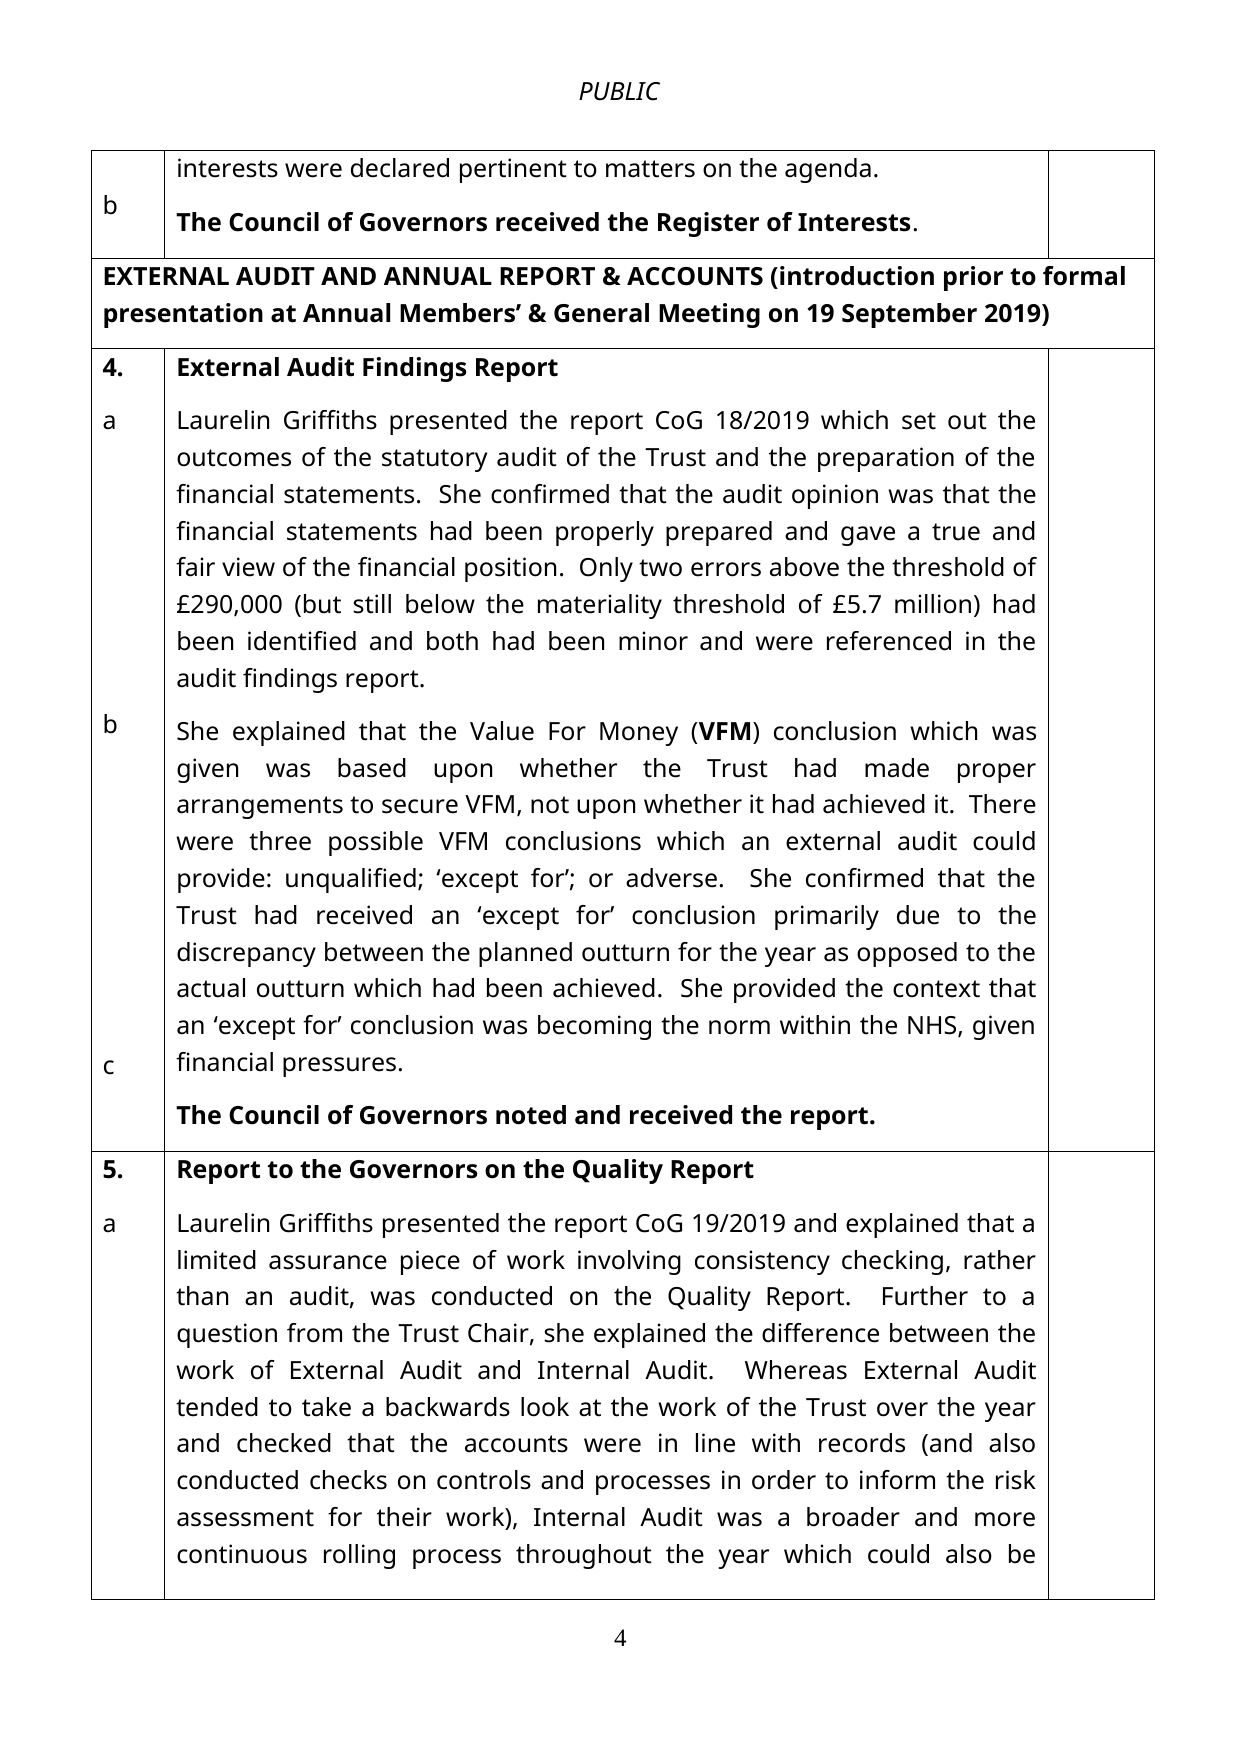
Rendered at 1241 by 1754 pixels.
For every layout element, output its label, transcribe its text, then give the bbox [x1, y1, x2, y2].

table_cell 3. a b [92, 151, 164, 257]
table_cell [1049, 1152, 1154, 1599]
table_cell [1049, 349, 1154, 1151]
table_cell External Audit Findings Report Laurelin Griffiths presented the report CoG 18/2019 which set out the outcomes of the statutory audit of the Trust and the preparation of the financial statements. She confirmed that the audit opinion was that the financial statements had been properly prepared and gave a true and fair view of the financial position. Only two errors above the threshold of £290,000 (but still below the materiality threshold of £5.7 million) had been identified and both had been minor and were referenced in the audit findings report. She explained that the Value For Money (VFM) conclusion which was given was based upon whether the Trust had made proper arrangements to secure VFM, not upon whether it had achieved it. There were three possible VFM conclusions which an external audit could provide: unqualified; ‘except for’; or adverse. She confirmed that the Trust had received an ‘except for’ conclusion primarily due to the discrepancy between the planned outturn for the year as opposed to the actual outturn which had been achieved. She provided the context that an ‘except for’ conclusion was becoming the norm within the NHS, given financial pressures. The Council of Governors noted and received the report. [165, 349, 1048, 1151]
table_cell EXTERNAL AUDIT AND ANNUAL REPORT & ACCOUNTS (introduction prior to formal presentation at Annual Members’ & General Meeting on 19 September 2019) [92, 259, 1154, 348]
table_cell 4. a b c [92, 349, 164, 1151]
table_cell [1049, 151, 1154, 257]
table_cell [165, 1152, 1048, 1599]
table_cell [165, 151, 1048, 257]
table_cell 5. a b c d e f [92, 1152, 164, 1599]
